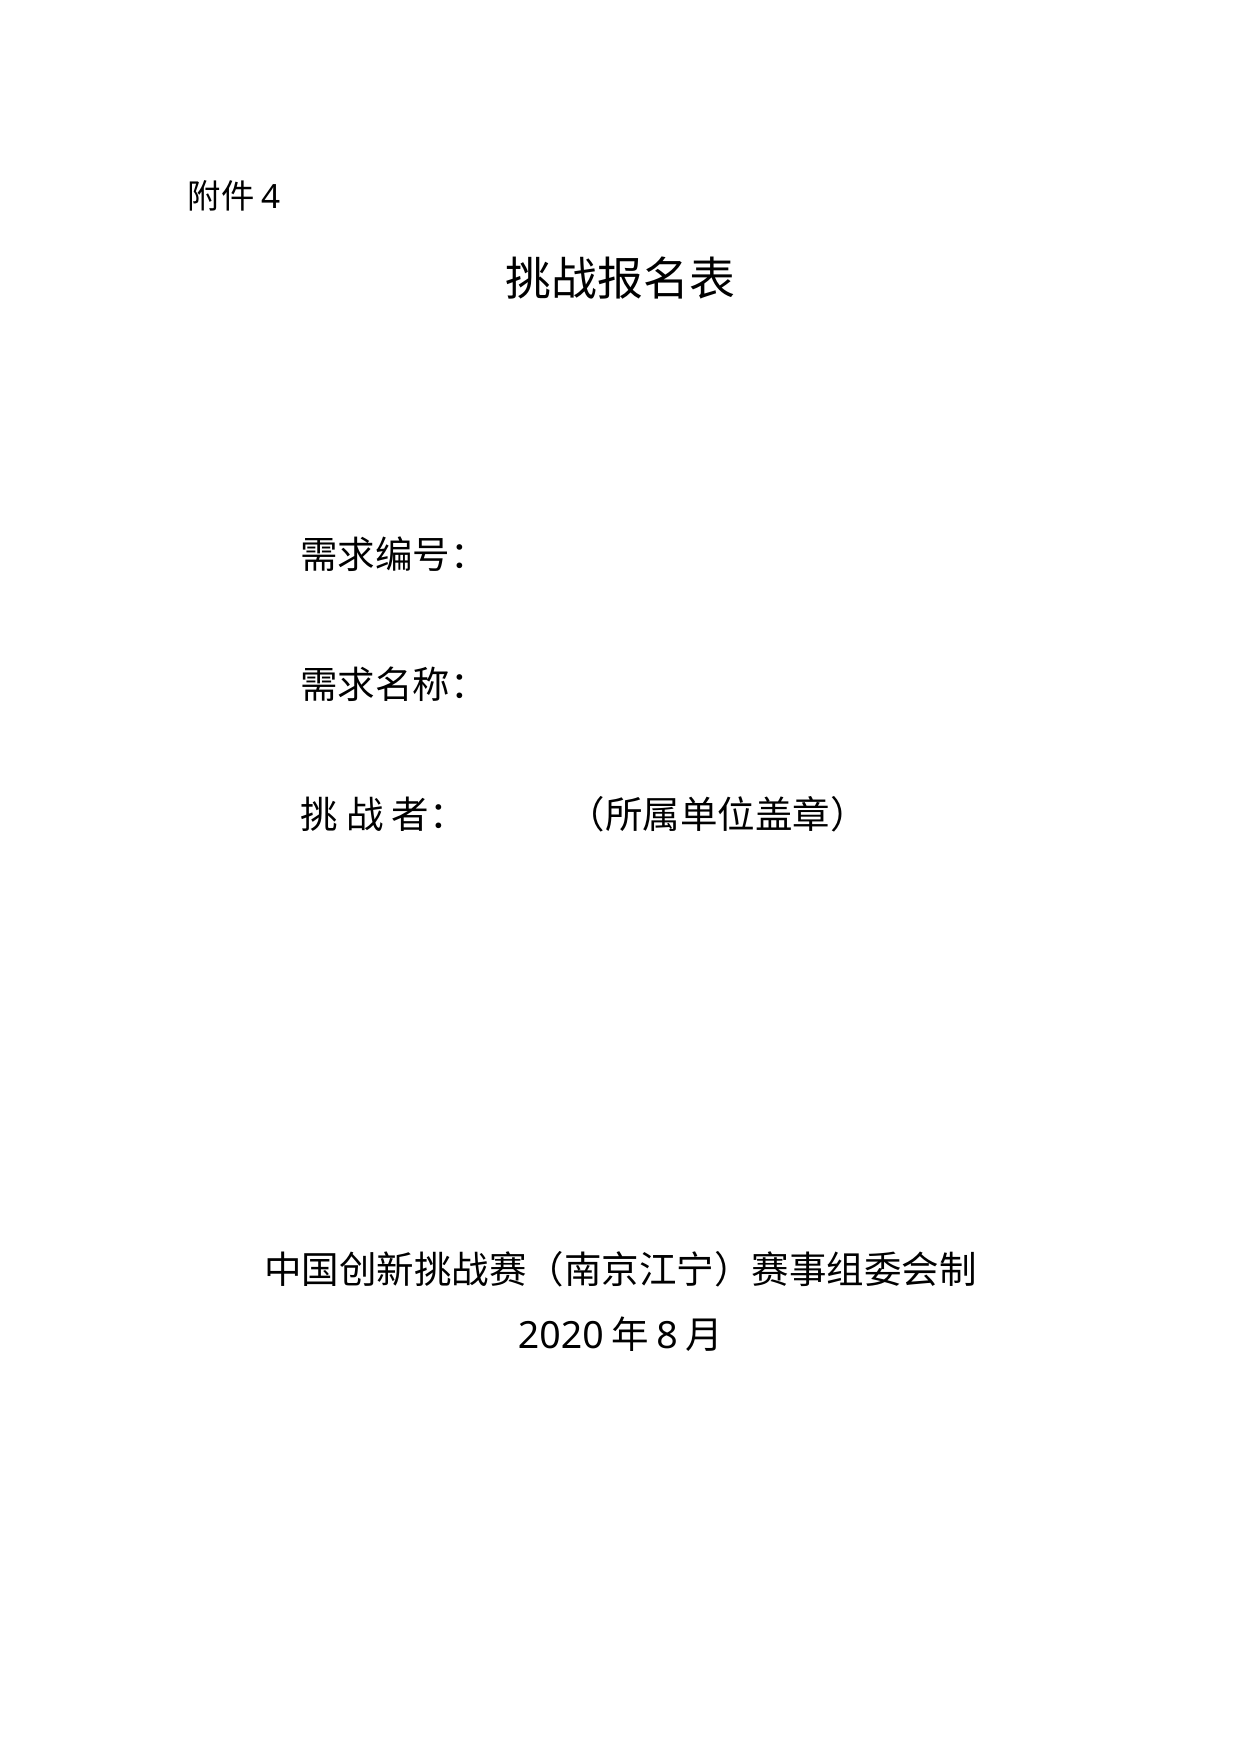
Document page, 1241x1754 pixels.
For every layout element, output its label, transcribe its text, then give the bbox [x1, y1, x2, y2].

text 2020年8月 [187, 1299, 1053, 1364]
text 挑战报名表 [187, 227, 1053, 324]
text 需求名称： [187, 649, 1053, 714]
text 挑 战 者： （所属单位盖章） [187, 779, 1053, 844]
text 附件4 [187, 162, 1053, 227]
text 中国创新挑战赛（南京江宁）赛事组委会制 [187, 1234, 1053, 1299]
text 需求编号： [187, 519, 1053, 584]
